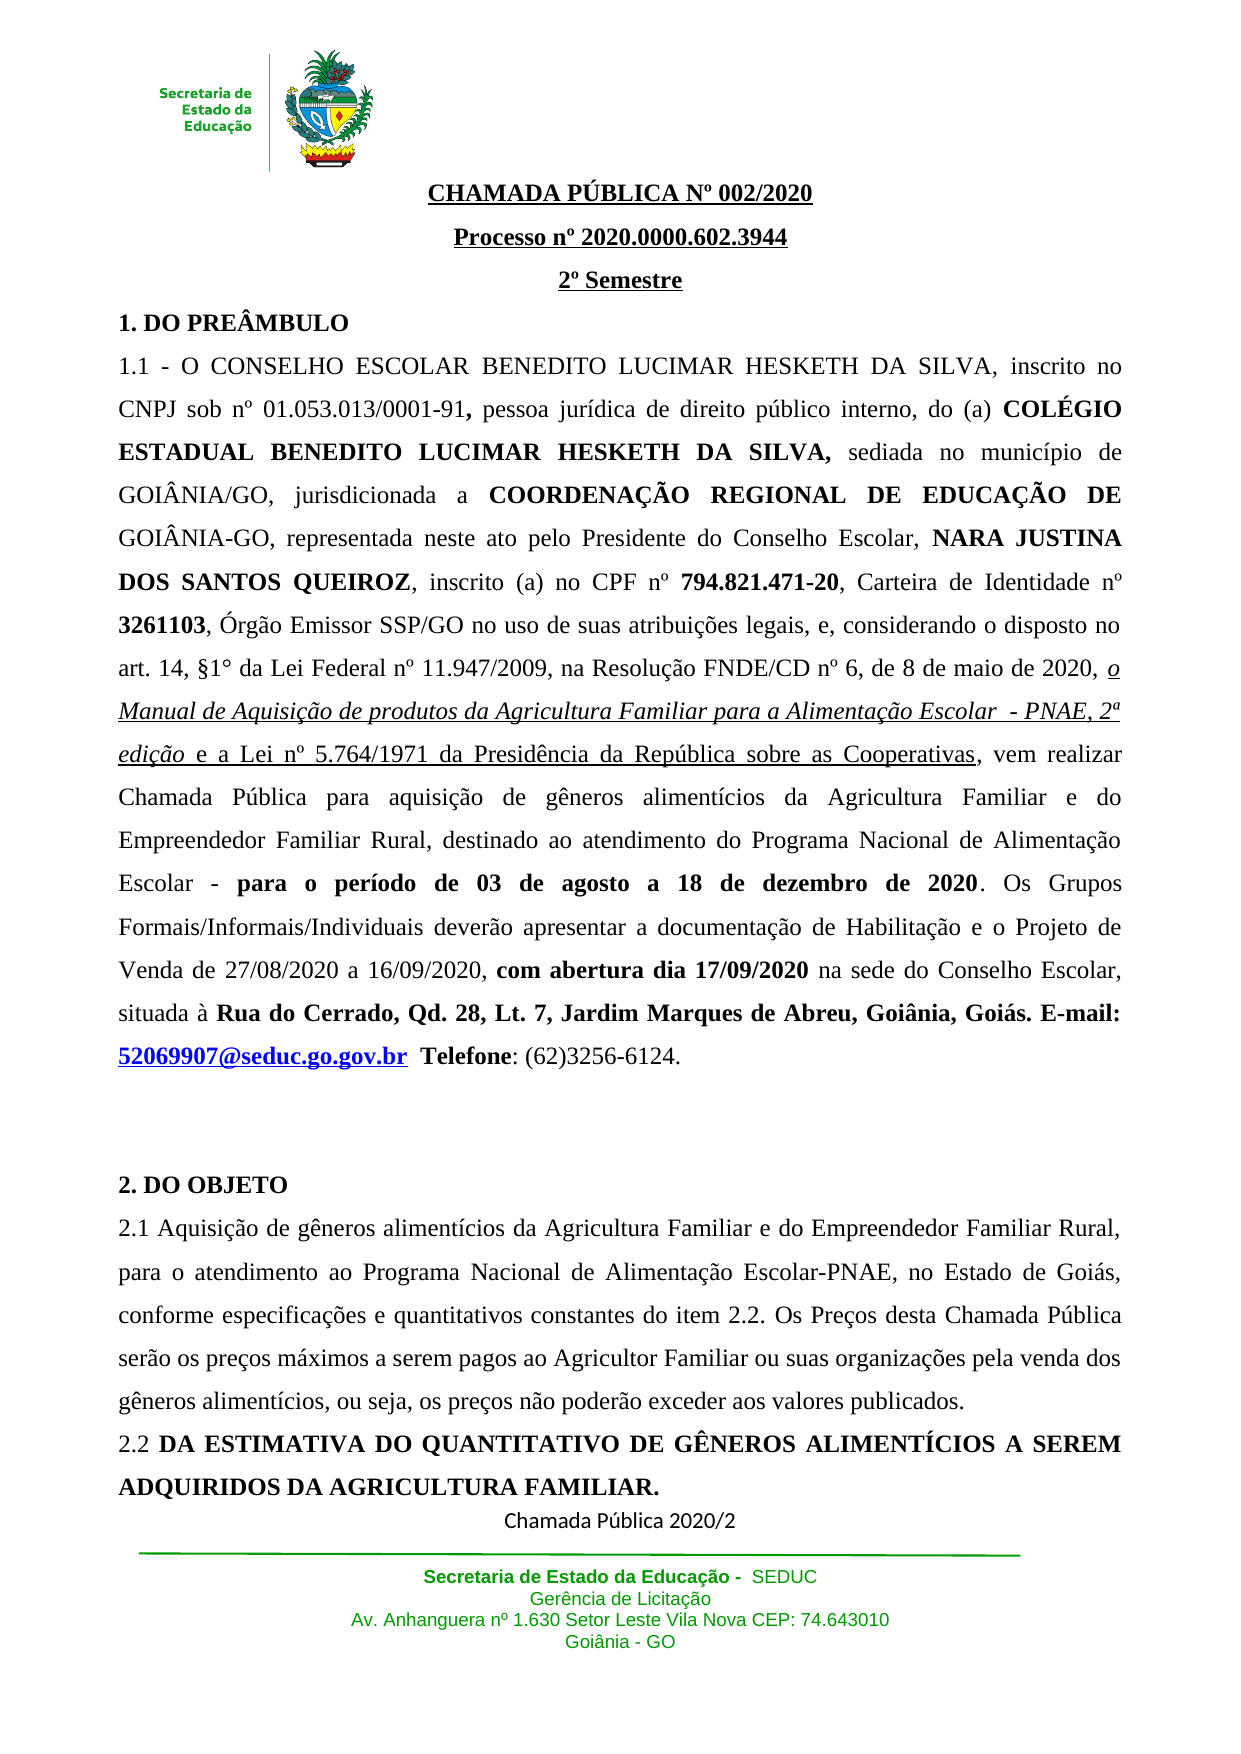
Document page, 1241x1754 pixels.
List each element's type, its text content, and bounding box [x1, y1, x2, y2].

text CHAMADA PÚBLICA Nº 002/2020 [118, 178, 1122, 207]
picture [118, 42, 414, 179]
text 2.2 DA ESTIMATIVA DO QUANTITATIVO DE GÊNEROS ALIMENTÍCIOS A SEREM ADQUIRIDOS DA AGRICULTURA FAMILIAR. [118, 1429, 1122, 1501]
text 1. DO PREÂMBULO [118, 308, 1122, 337]
text Processo nº 2020.0000.602.3944 [118, 222, 1122, 250]
text 1.1 - O CONSELHO ESCOLAR BENEDITO LUCIMAR HESKETH DA SILVA, inscrito no CNPJ sob nº 01.053.013/0001-91, pessoa jurídica de direito público interno, do (a) COLÉGIO ESTADUAL BENEDITO LUCIMAR HESKETH DA SILVA, sediada no município de GOIÂNIA/GO, jurisdicionada a COORDENAÇÃO REGIONAL DE EDUCAÇÃO DE GOIÂNIA-GO, representada neste ato pelo Presidente do Conselho Escolar, NARA JUSTINA DOS SANTOS QUEIROZ, inscrito (a) no CPF nº 794.821.471-20, Carteira de Identidade nº 3261103, Órgão Emissor SSP/GO no uso de suas atribuições legais, e, considerando o disposto no art. 14, §1° da Lei Federal nº 11.947/2009, na Resolução FNDE/CD nº 6, de 8 de maio de 2020, o Manual de Aquisição de produtos da Agricultura Familiar para a Alimentação Escolar - PNAE, 2ª edição e a Lei nº 5.764/1971 da Presidência da República sobre as Cooperativas, vem realizar Chamada Pública para aquisição de gêneros alimentícios da Agricultura Familiar e do Empreendedor Familiar Rural, destinado ao atendimento do Programa Nacional de Alimentação Escolar - para o período de 03 de agosto a 18 de dezembro de 2020. Os Grupos Formais/Informais/Individuais deverão apresentar a documentação de Habilitação e o Projeto de Venda de 27/08/2020 a 16/09/2020, com abertura dia 17/09/2020 na sede do Conselho Escolar, situada à Rua do Cerrado, Qd. 28, Lt. 7, Jardim Marques de Abreu, Goiânia, Goiás. E-mail: 52069907@seduc.go.gov.br Telefone: (62)3256-6124. [118, 351, 1122, 1070]
text 2.1 Aquisição de gêneros alimentícios da Agricultura Familiar e do Empreendedor Familiar Rural, para o atendimento ao Programa Nacional de Alimentação Escolar-PNAE, no Estado de Goiás, conforme especificações e quantitativos constantes do item 2.2. Os Preços desta Chamada Pública serão os preços máximos a serem pagos ao Agricultor Familiar ou suas organizações pela venda dos gêneros alimentícios, ou seja, os preços não poderão exceder aos valores publicados. [118, 1213, 1122, 1415]
text 2. DO OBJETO [118, 1170, 1122, 1199]
text 2º Semestre [118, 265, 1122, 293]
